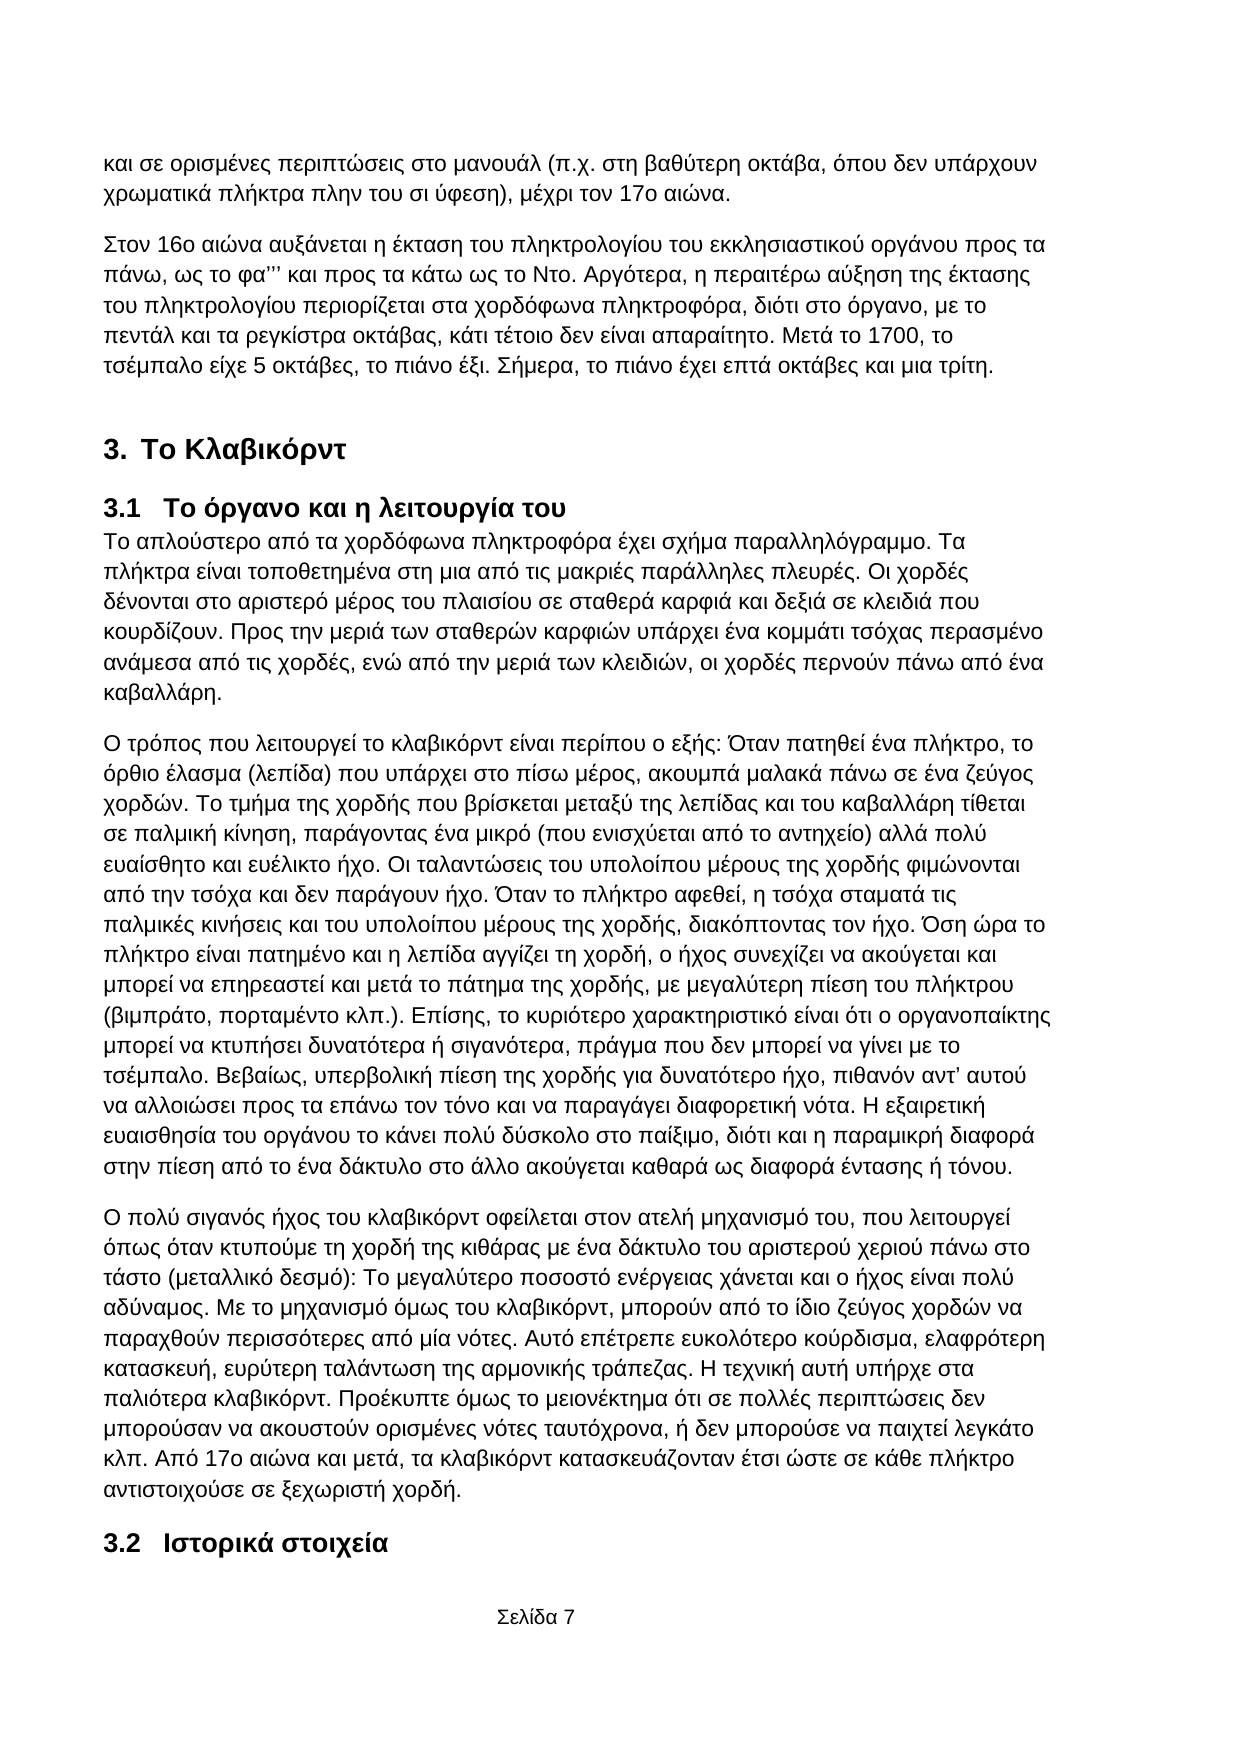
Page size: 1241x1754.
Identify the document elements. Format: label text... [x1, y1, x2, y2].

text Ο πολύ σιγανός ήχος του κλαβικόρντ οφείλεται στον ατελή μηχανισμό του, που λειτουργεί όπως όταν κτυπούμε τη χορδή της κιθάρας με ένα δάκτυλο του αριστερού χεριού πάνω στο τάστο (μεταλλικό δεσμό): Το μεγαλύτερο ποσοστό ενέργειας χάνεται και ο ήχος είναι πολύ αδύναμος. Με το μηχανισμό όμως του κλαβικόρντ, μπορούν από το ίδιο ζεύγος χορδών να παραχθούν περισσότερες από μία νότες. Αυτό επέτρεπε ευκολότερο κούρδισμα, ελαφρότερη κατασκευή, ευρύτερη ταλάντωση της αρμονικής τράπεζας. Η τεχνική αυτή υπήρχε στα παλιότερα κλαβικόρντ. Προέκυπτε όμως το μειονέκτημα ότι σε πολλές περιπτώσεις δεν μπορούσαν να ακουστούν ορισμένες νότες ταυτόχρονα, ή δεν μπορούσε να παιχτεί λεγκάτο κλπ. Από 17ο αιώνα και μετά, τα κλαβικόρντ κατασκευάζονταν έτσι ώστε σε κάθε πλήκτρο αντιστοιχούσε σε ξεχωριστή χορδή. [103, 1204, 1053, 1502]
text Το απλούστερο από τα χορδόφωνα πληκτροφόρα έχει σχήμα παραλληλόγραμμο. Τα πλήκτρα είναι τοποθετημένα στη μια από τις μακριές παράλληλες πλευρές. Οι χορδές δένονται στο αριστερό μέρος του πλαισίου σε σταθερά καρφιά και δεξιά σε κλειδιά που κουρδίζουν. Προς την μεριά των σταθερών καρφιών υπάρχει ένα κομμάτι τσόχας περασμένο ανάμεσα από τις χορδές, ενώ από την μεριά των κλειδιών, οι χορδές περνούν πάνω από ένα καβαλλάρη. [103, 528, 1053, 705]
subtitle Το όργανο και η λειτουργία του [103, 492, 1053, 523]
subtitle Ιστορικά στοιχεία [103, 1527, 1053, 1558]
text Ο τρόπος που λειτουργεί το κλαβικόρντ είναι περίπου ο εξής: Όταν πατηθεί ένα πλήκτρο, το όρθιο έλασμα (λεπίδα) που υπάρχει στο πίσω μέρος, ακουμπά μαλακά πάνω σε ένα ζεύγος χορδών. Το τμήμα της χορδής που βρίσκεται μεταξύ της λεπίδας και του καβαλλάρη τίθεται σε παλμική κίνηση, παράγοντας ένα μικρό (που ενισχύεται από το αντηχείο) αλλά πολύ ευαίσθητο και ευέλικτο ήχο. Οι ταλαντώσεις του υπολοίπου μέρους της χορδής φιμώνονται από την τσόχα και δεν παράγουν ήχο. Όταν το πλήκτρο αφεθεί, η τσόχα σταματά τις παλμικές κινήσεις και του υπολοίπου μέρους της χορδής, διακόπτοντας τον ήχο. Όση ώρα το πλήκτρο είναι πατημένο και η λεπίδα αγγίζει τη χορδή, ο ήχος συνεχίζει να ακούγεται και μπορεί να επηρεαστεί και μετά το πάτημα της χορδής, με μεγαλύτερη πίεση του πλήκτρου (βιμπράτο, πορταμέντο κλπ.). Επίσης, το κυριότερο χαρακτηριστικό είναι ότι ο οργανοπαίκτης μπορεί να κτυπήσει δυνατότερα ή σιγανότερα, πράγμα που δεν μπορεί να γίνει με το τσέμπαλο. Βεβαίως, υπερβολική πίεση της χορδής για δυνατότερο ήχο, πιθανόν αντ’ αυτού να αλλοιώσει προς τα επάνω τον τόνο και να παραγάγει διαφορετική νότα. Η εξαιρετική ευαισθησία του οργάνου το κάνει πολύ δύσκολο στο παίξιμο, διότι και η παραμικρή διαφορά στην πίεση από το ένα δάκτυλο στο άλλο ακούγεται καθαρά ως διαφορά έντασης ή τόνου. [103, 730, 1053, 1179]
text Στον 16ο αιώνα αυξάνεται η έκταση του πληκτρολογίου του εκκλησιαστικού οργάνου προς τα πάνω, ως το φα’’’ και προς τα κάτω ως το Ντο. Αργότερα, η περαιτέρω αύξηση της έκτασης του πληκτρολογίου περιορίζεται στα χορδόφωνα πληκτροφόρα, διότι στο όργανο, με το πεντάλ και τα ρεγκίστρα οκτάβας, κάτι τέτοιο δεν είναι απαραίτητο. Μετά το 1700, το τσέμπαλο είχε 5 οκτάβες, το πιάνο έξι. Σήμερα, το πιάνο έχει επτά οκτάβες και μια τρίτη. [103, 231, 1053, 378]
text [103, 150, 1053, 207]
subtitle Το Κλαβικόρντ [103, 432, 1053, 466]
